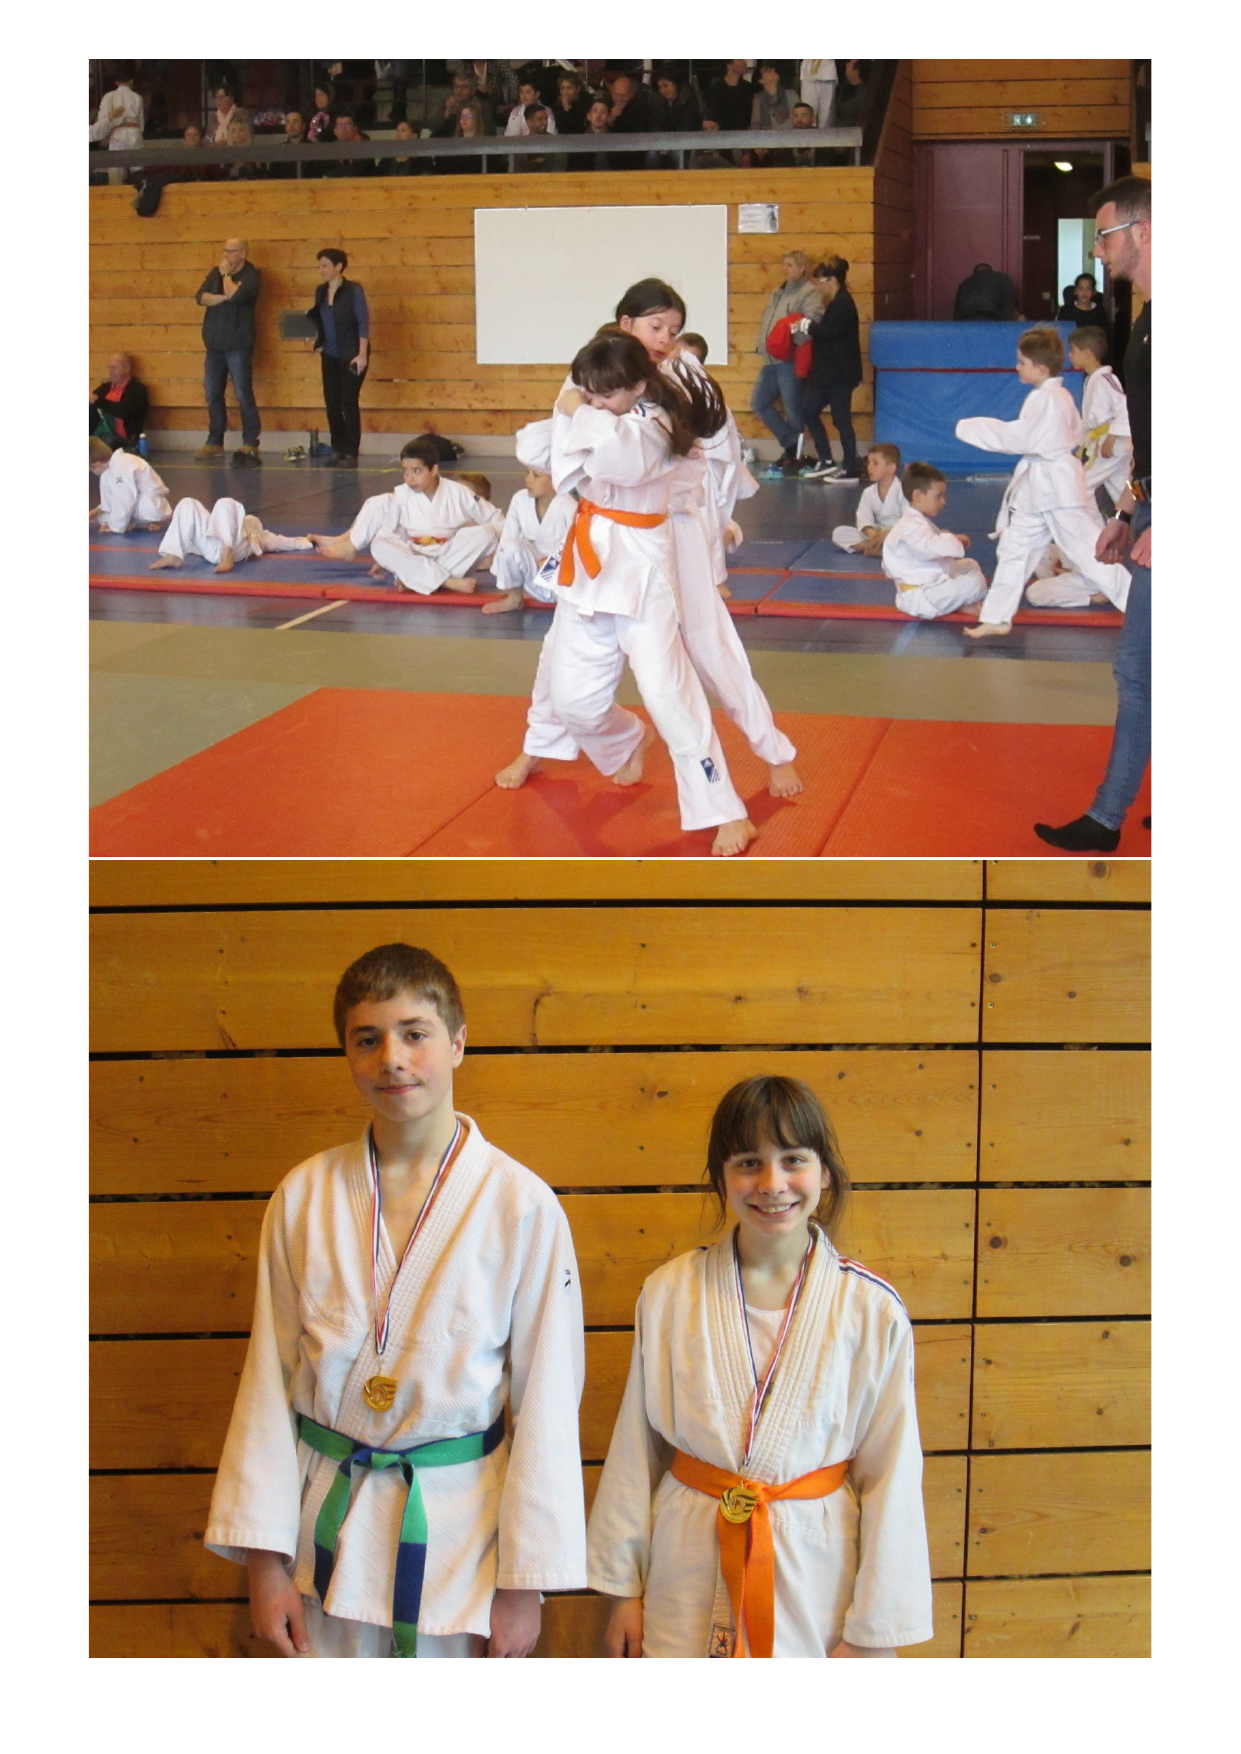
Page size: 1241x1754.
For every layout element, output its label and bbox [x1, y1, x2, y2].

picture [88, 860, 1152, 1658]
picture [88, 59, 1152, 857]
